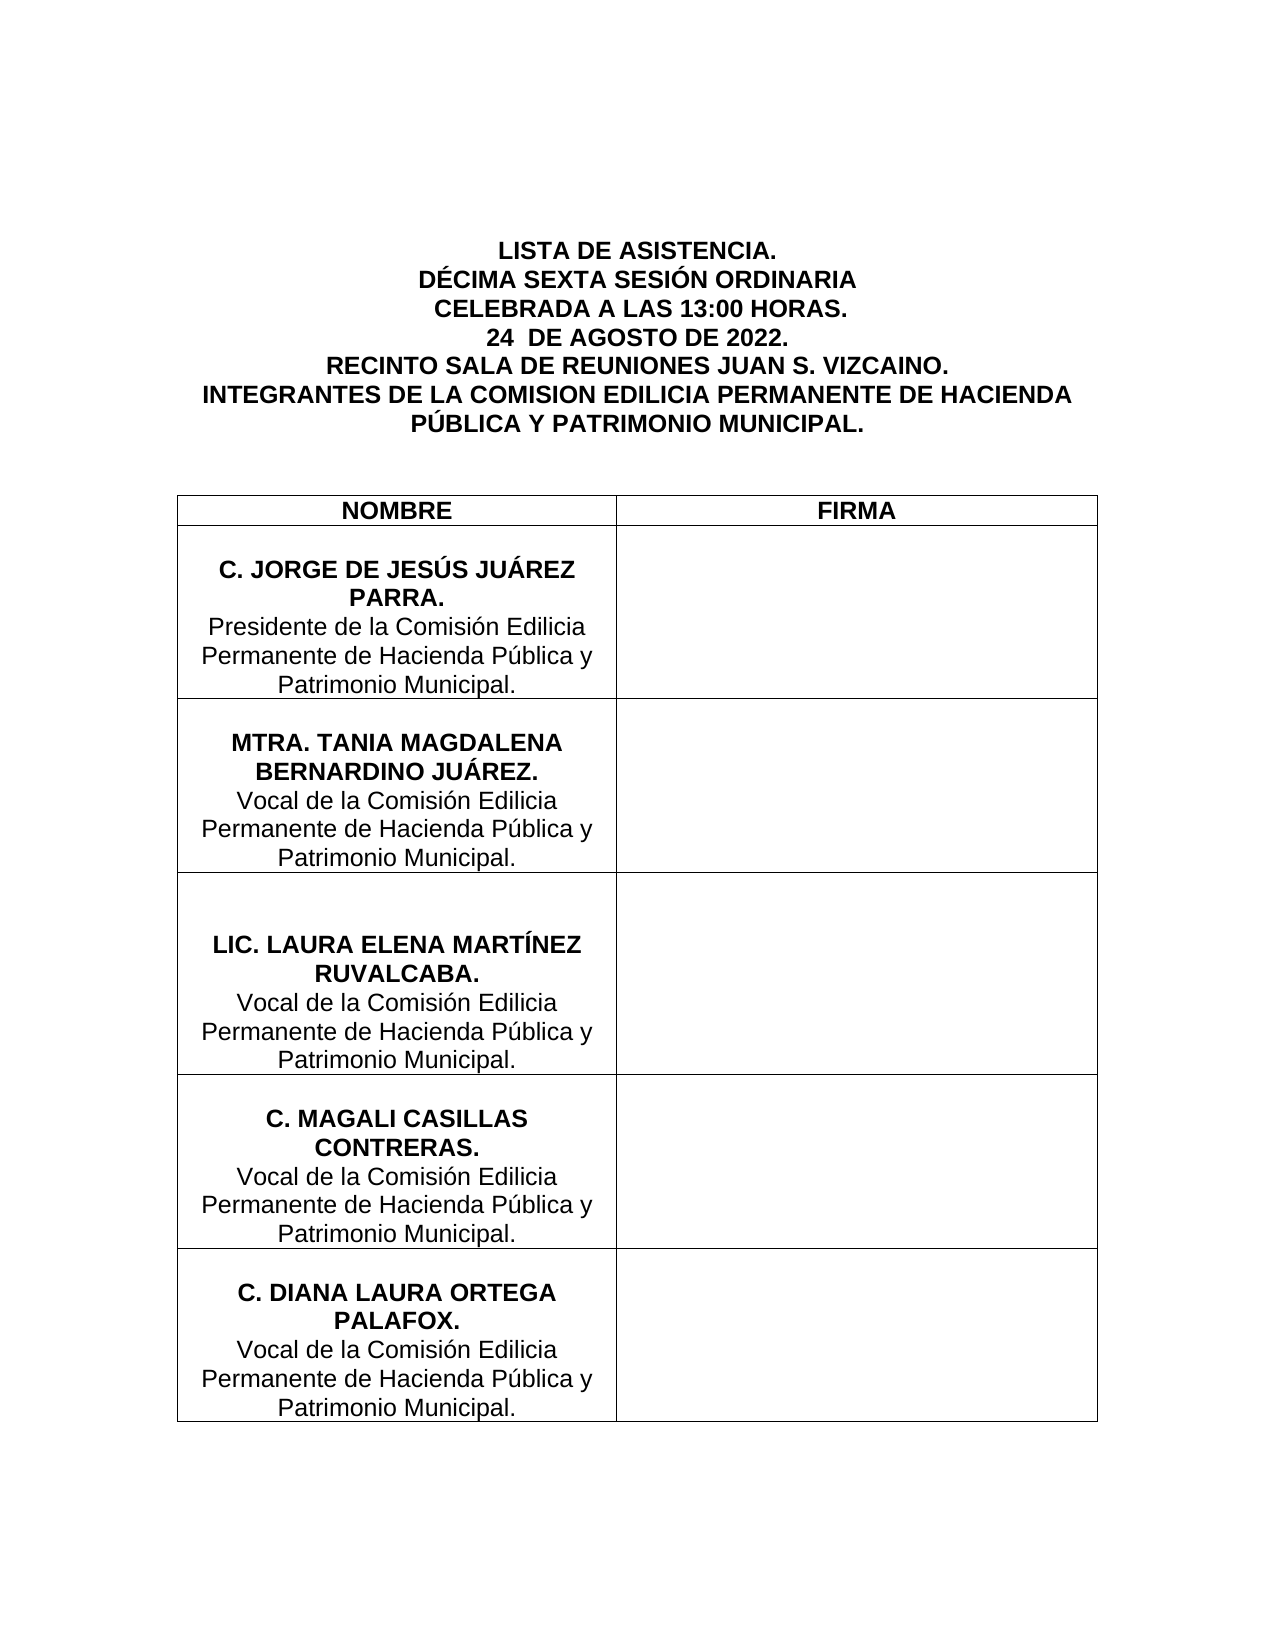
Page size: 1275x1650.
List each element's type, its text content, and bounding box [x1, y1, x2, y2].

table_cell MTRA. TANIA MAGDALENA BERNARDINO JUÁREZ. Vocal de la Comisión Edilicia Permanente de Hacienda Pública y Patrimonio Municipal. [178, 699, 616, 872]
table_header NOMBRE [178, 496, 616, 525]
table_cell [617, 1249, 1097, 1421]
table_cell LIC. LAURA ELENA MARTÍNEZ RUVALCABA. Vocal de la Comisión Edilicia Permanente de Hacienda Pública y Patrimonio Municipal. [178, 873, 616, 1074]
table_cell [617, 526, 1097, 698]
text CELEBRADA A LAS 13:00 HORAS. [177, 294, 1098, 322]
text DÉCIMA SEXTA SESIÓN ORDINARIA [177, 265, 1098, 294]
text 24 DE AGOSTO DE 2022. [177, 322, 1098, 351]
text LISTA DE ASISTENCIA. [177, 236, 1098, 265]
table_cell C. DIANA LAURA ORTEGA PALAFOX. Vocal de la Comisión Edilicia Permanente de Hacienda Pública y Patrimonio Municipal. [178, 1249, 616, 1421]
table_cell [617, 699, 1097, 872]
text RECINTO SALA DE REUNIONES JUAN S. VIZCAINO. [177, 351, 1098, 380]
table_cell C. JORGE DE JESÚS JUÁREZ PARRA. Presidente de la Comisión Edilicia Permanente de Hacienda Pública y Patrimonio Municipal. [178, 526, 616, 698]
table_cell [617, 873, 1097, 1074]
table_cell [617, 1075, 1097, 1248]
table_header FIRMA [617, 496, 1097, 525]
text INTEGRANTES DE LA COMISION EDILICIA PERMANENTE DE HACIENDA PÚBLICA Y PATRIMONIO MUNICIPAL. [177, 380, 1098, 437]
table_cell C. MAGALI CASILLAS CONTRERAS. Vocal de la Comisión Edilicia Permanente de Hacienda Pública y Patrimonio Municipal. [178, 1075, 616, 1248]
